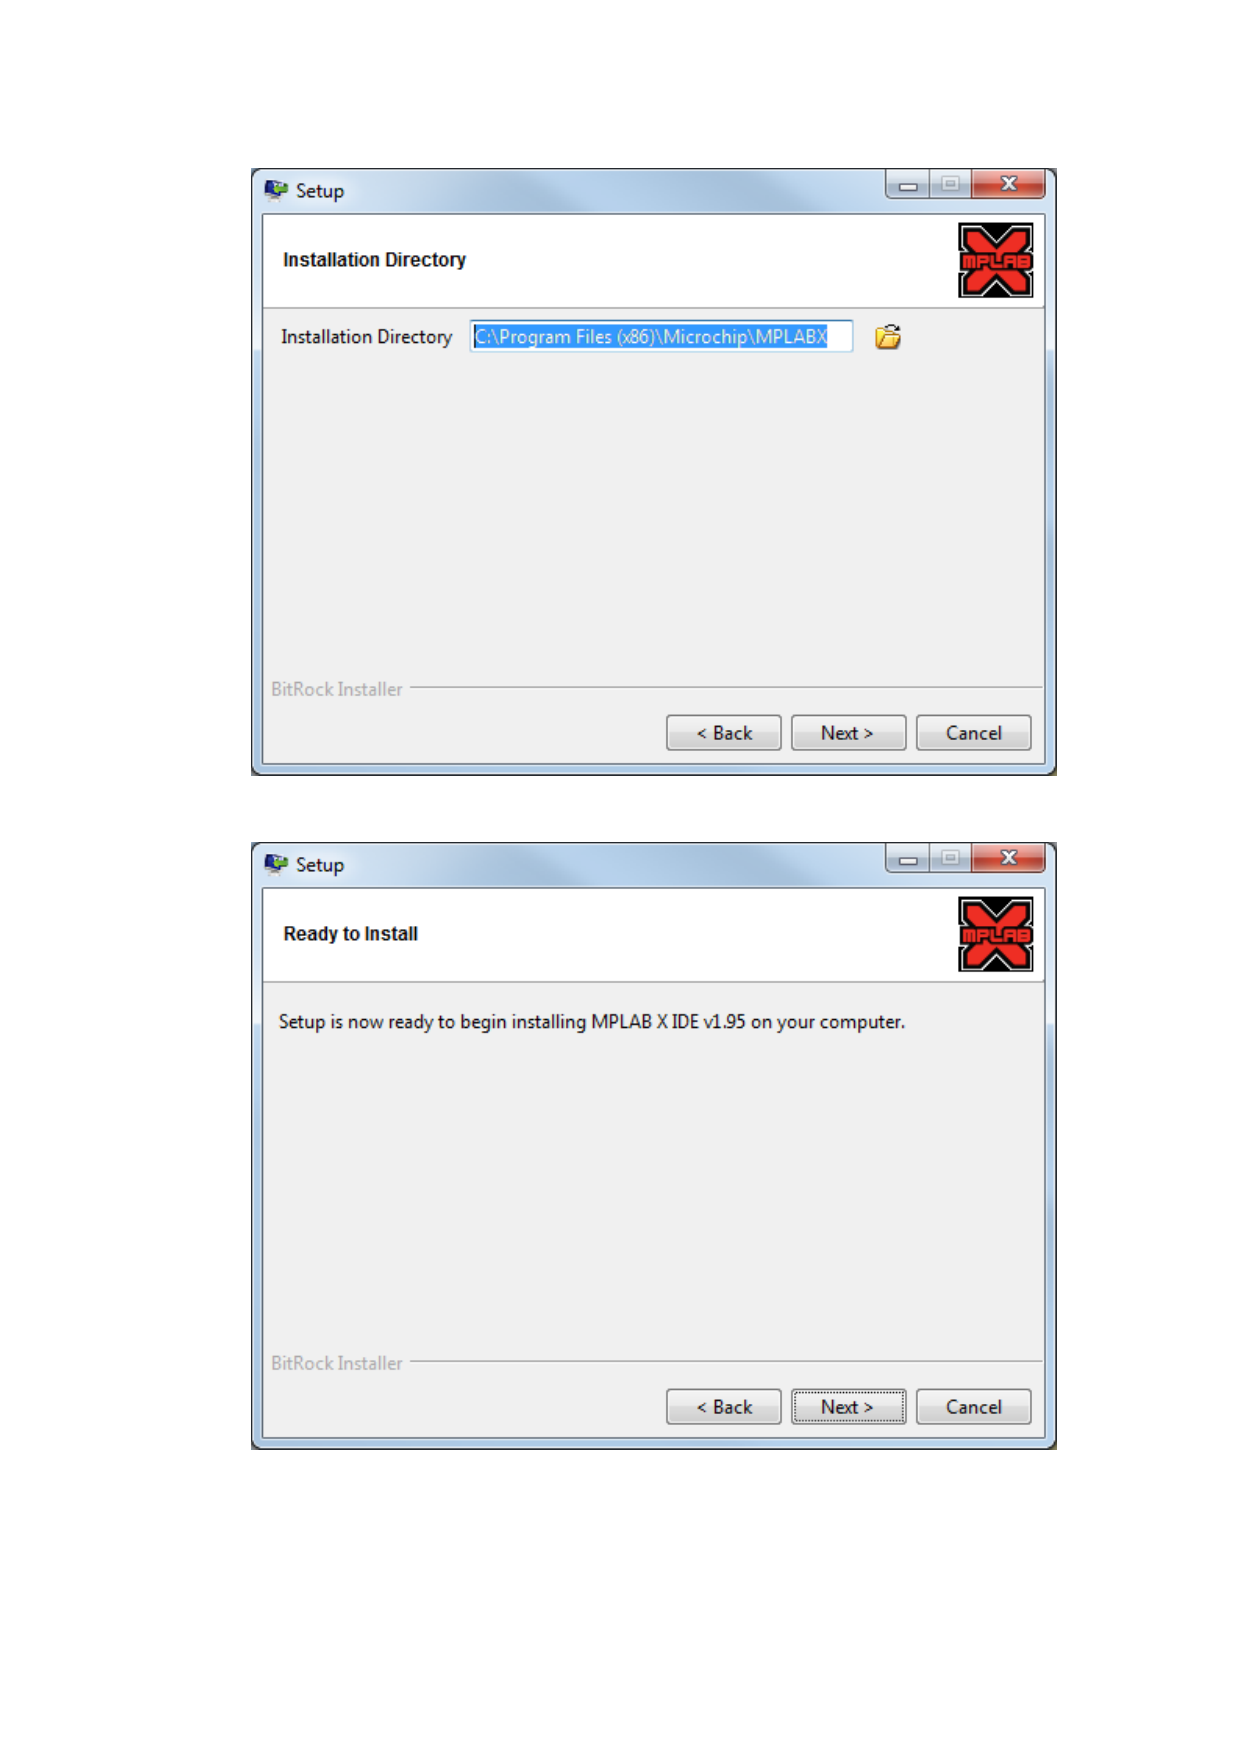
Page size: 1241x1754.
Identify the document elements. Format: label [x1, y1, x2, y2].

picture [251, 168, 1057, 776]
picture [251, 842, 1057, 1450]
